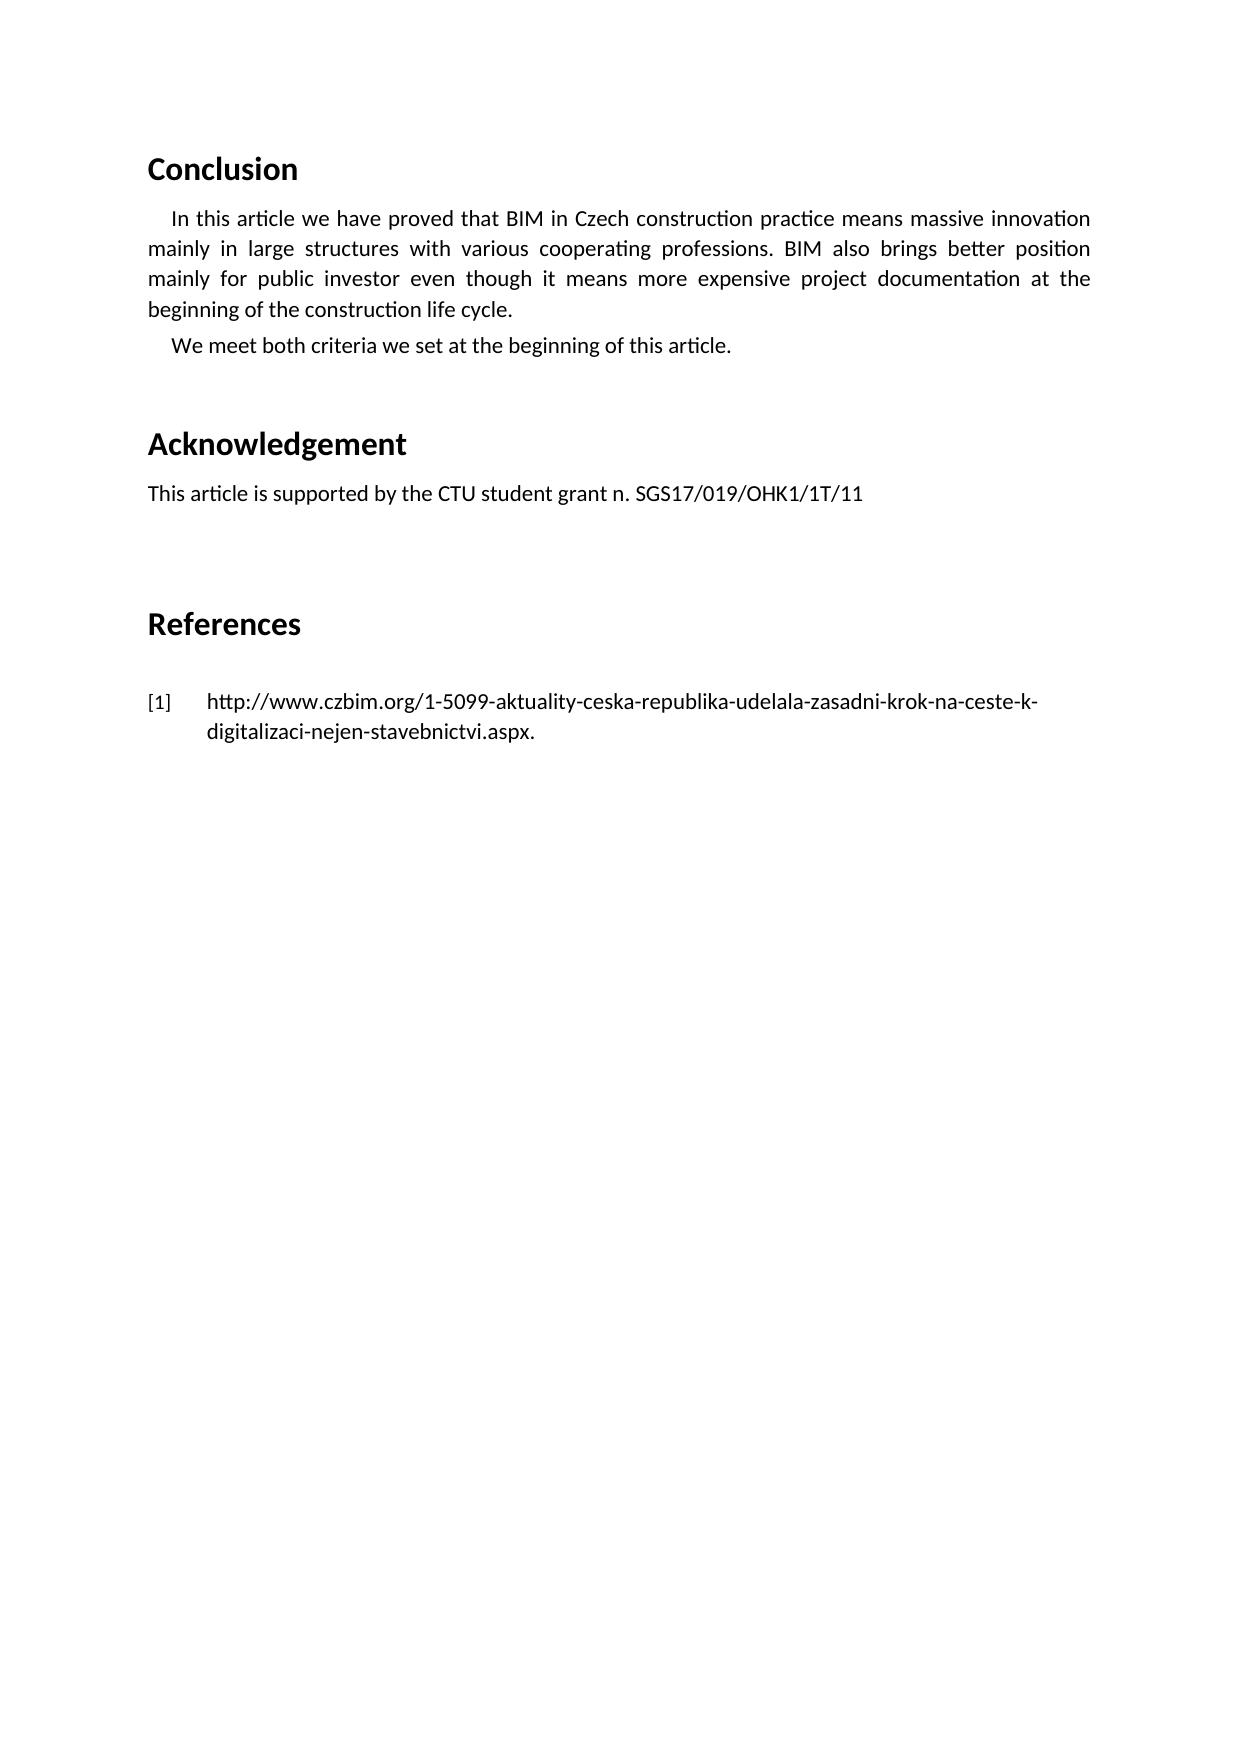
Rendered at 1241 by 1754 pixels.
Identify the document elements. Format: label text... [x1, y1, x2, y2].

text http://www.czbim.org/1-5099-aktuality-ceska-republika-udelala-zasadni-krok-na-ceste-k-digitalizaci-nejen-stavebnictvi.aspx. [148, 687, 1093, 746]
text We meet both criteria we set at the beginning of this article. [148, 331, 1093, 359]
subtitle References [148, 603, 1093, 644]
list This article is supported by the CTU student grant n. SGS17/019/OHK1/1T/11 [148, 479, 1093, 507]
subtitle Conclusion [148, 148, 1093, 188]
subtitle Acknowledgement [148, 423, 1093, 463]
text In this article we have proved that BIM in Czech construction practice means massive innovation mainly in large structures with various cooperating professions. BIM also brings better position mainly for public investor even though it means more expensive project documentation at the beginning of the construction life cycle. [148, 204, 1093, 323]
